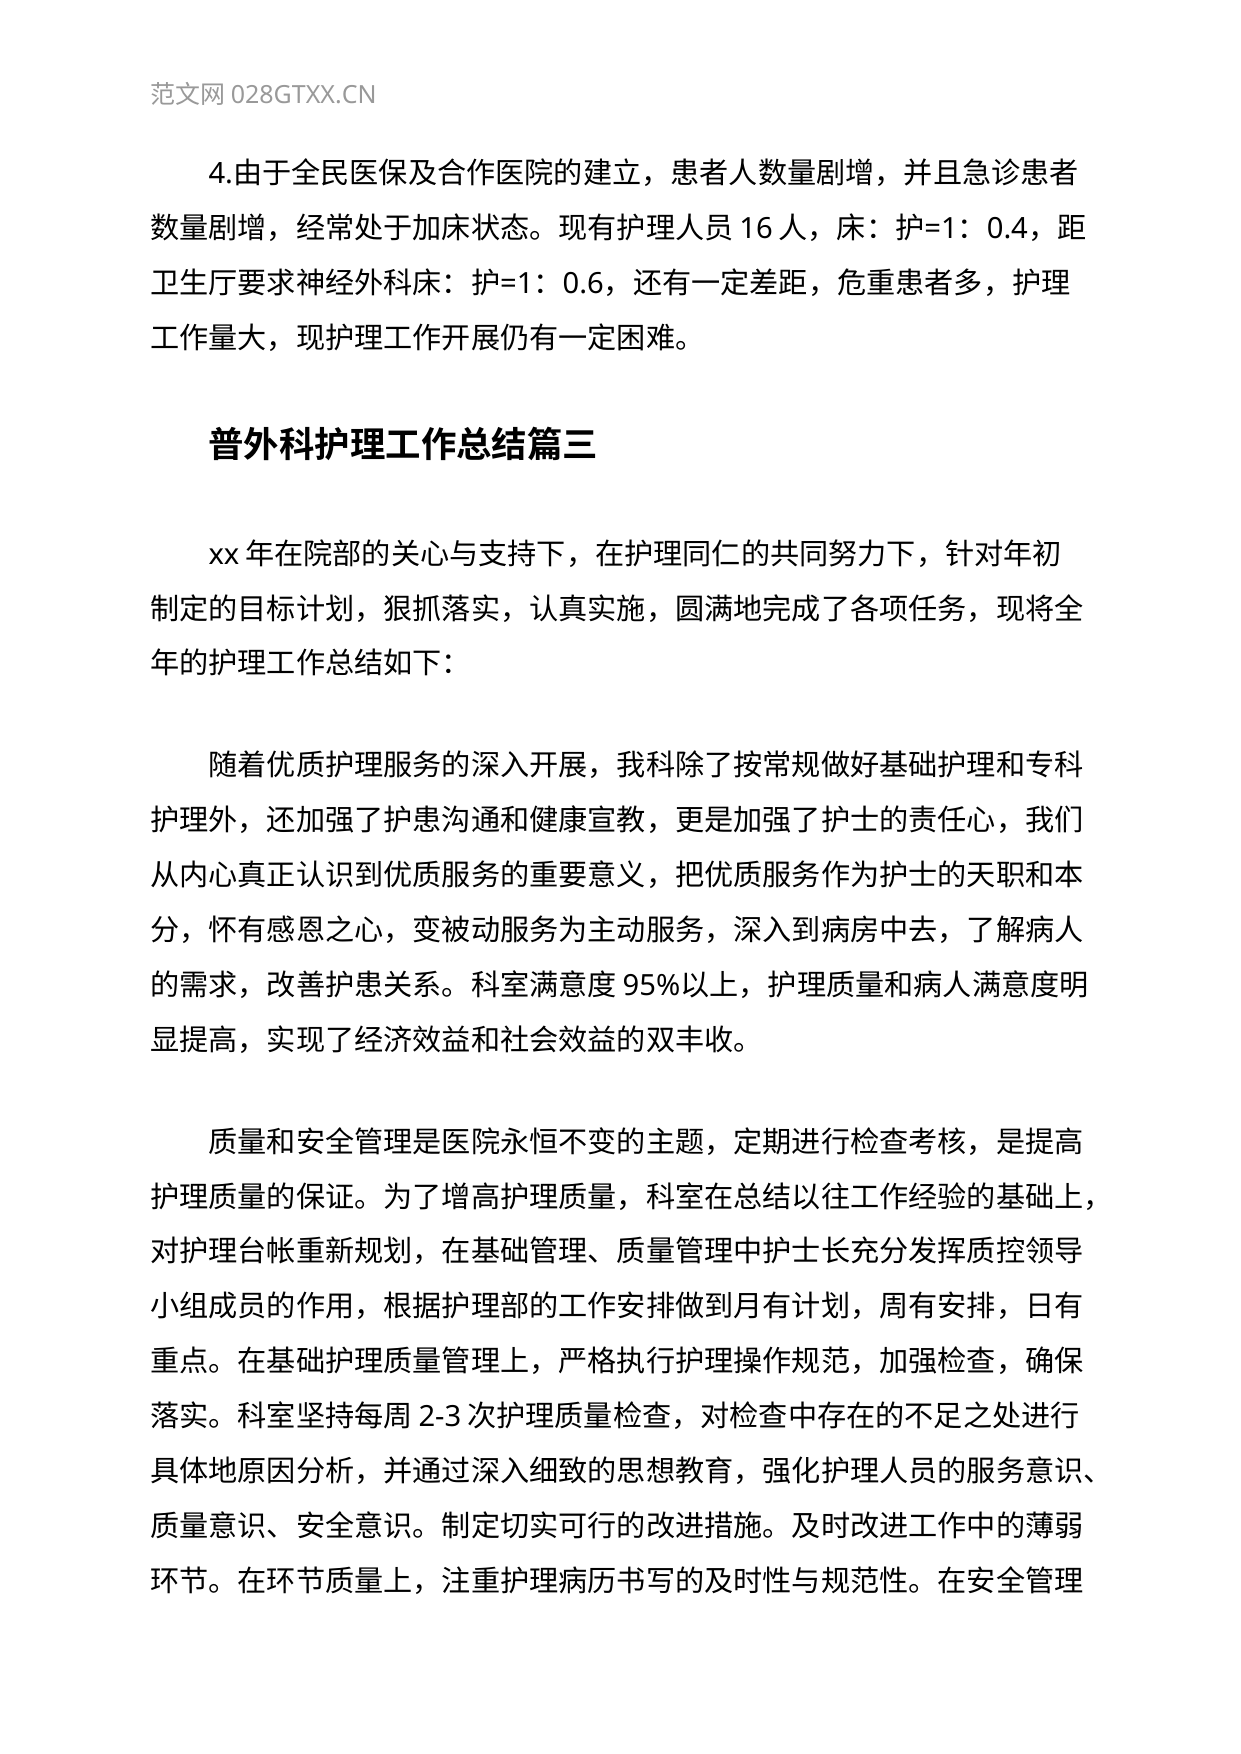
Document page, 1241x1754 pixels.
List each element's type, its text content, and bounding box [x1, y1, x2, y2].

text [150, 1118, 1090, 1600]
text 4.由于全民医保及合作医院的建立，患者人数量剧增，并且急诊患者数量剧增，经常处于加床状态。现有护理人员16人，床：护=1：0.4，距卫生厅要求神经外科床：护=1：0.6，还有一定差距，危重患者多，护理工作量大，现护理工作开展仍有一定困难。 [150, 150, 1090, 357]
text 普外科护理工作总结篇三 [150, 417, 1090, 468]
text 随着优质护理服务的深入开展，我科除了按常规做好基础护理和专科护理外，还加强了护患沟通和健康宣教，更是加强了护士的责任心，我们从内心真正认识到优质服务的重要意义，把优质服务作为护士的天职和本分，怀有感恩之心，变被动服务为主动服务，深入到病房中去，了解病人的需求，改善护患关系。科室满意度95%以上，护理质量和病人满意度明显提高，实现了经济效益和社会效益的双丰收。 [150, 742, 1090, 1059]
text xx年在院部的关心与支持下，在护理同仁的共同努力下，针对年初制定的目标计划，狠抓落实，认真实施，圆满地完成了各项任务，现将全年的护理工作总结如下： [150, 530, 1090, 682]
